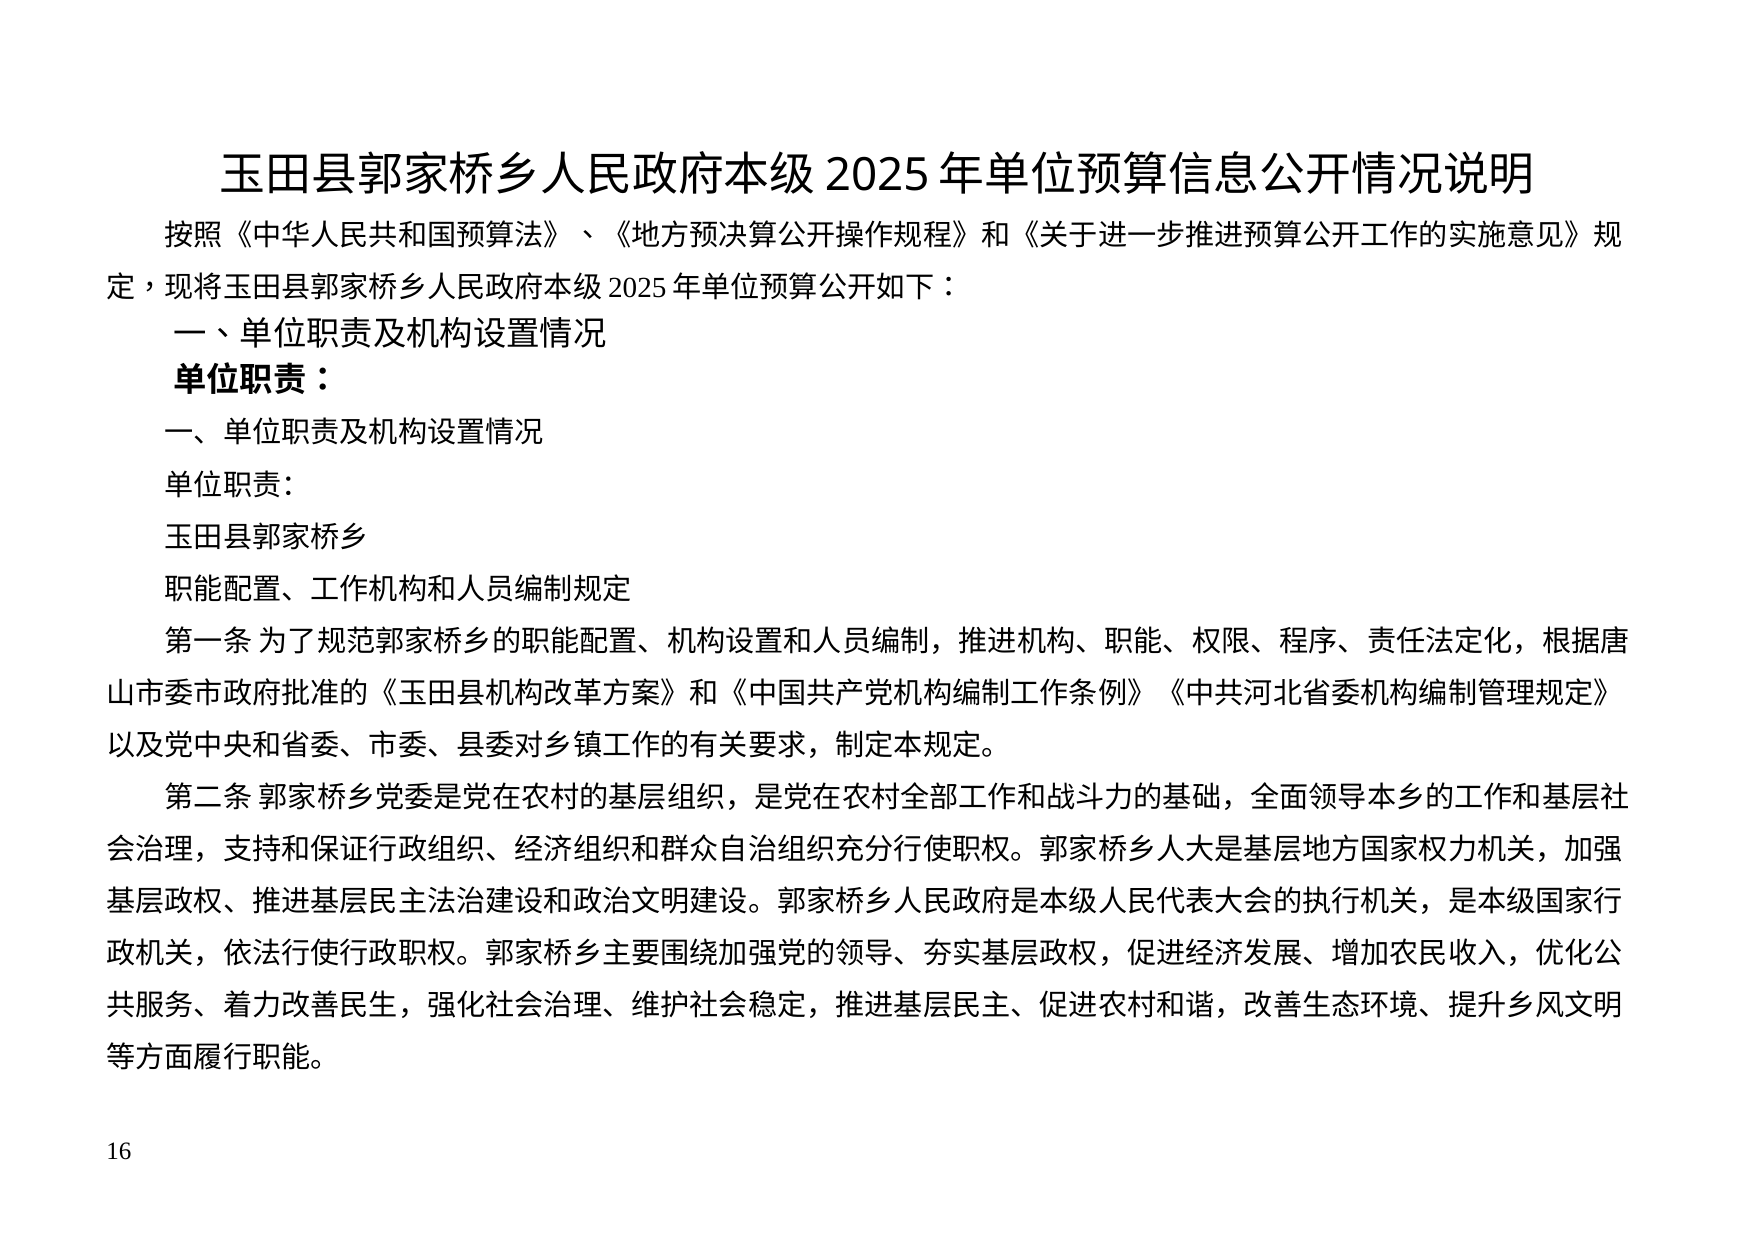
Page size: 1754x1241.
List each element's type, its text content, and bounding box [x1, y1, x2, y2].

text 单位职责： [106, 356, 1648, 401]
text 职能配置、工作机构和人员编制规定 [106, 557, 1648, 609]
text 按照《中华人民共和国预算法》、《地方预决算公开操作规程》和《关于进一步推进预算公开工作的实施意见》规定，现将玉田县郭家桥乡人民政府本级2025年单位预算公开如下： [106, 204, 1648, 308]
text 一、单位职责及机构设置情况 [106, 309, 1648, 355]
text 一、单位职责及机构设置情况 [106, 401, 1648, 453]
text 第一条 为了规范郭家桥乡的职能配置、机构设置和人员编制，推进机构、职能、权限、程序、责任法定化，根据唐山市委市政府批准的《玉田县机构改革方案》和《中国共产党机构编制工作条例》《中共河北省委机构编制管理规定》以及党中央和省委、市委、县委对乡镇工作的有关要求，制定本规定。 [106, 609, 1648, 766]
text 单位职责： [106, 453, 1648, 505]
text 玉田县郭家桥乡 [106, 505, 1648, 557]
text 第二条 郭家桥乡党委是党在农村的基层组织，是党在农村全部工作和战斗力的基础，全面领导本乡的工作和基层社会治理，支持和保证行政组织、经济组织和群众自治组织充分行使职权。郭家桥乡人大是基层地方国家权力机关，加强基层政权、推进基层民主法治建设和政治文明建设。郭家桥乡人民政府是本级人民代表大会的执行机关，是本级国家行政机关，依法行使行政职权。郭家桥乡主要围绕加强党的领导、夯实基层政权，促进经济发展、增加农民收入，优化公共服务、着力改善民生，强化社会治理、维护社会稳定，推进基层民主、促进农村和谐，改善生态环境、提升乡风文明等方面履行职能。 [106, 766, 1648, 1078]
text 玉田县郭家桥乡人民政府本级2025年单位预算信息公开情况说明 [106, 142, 1648, 204]
